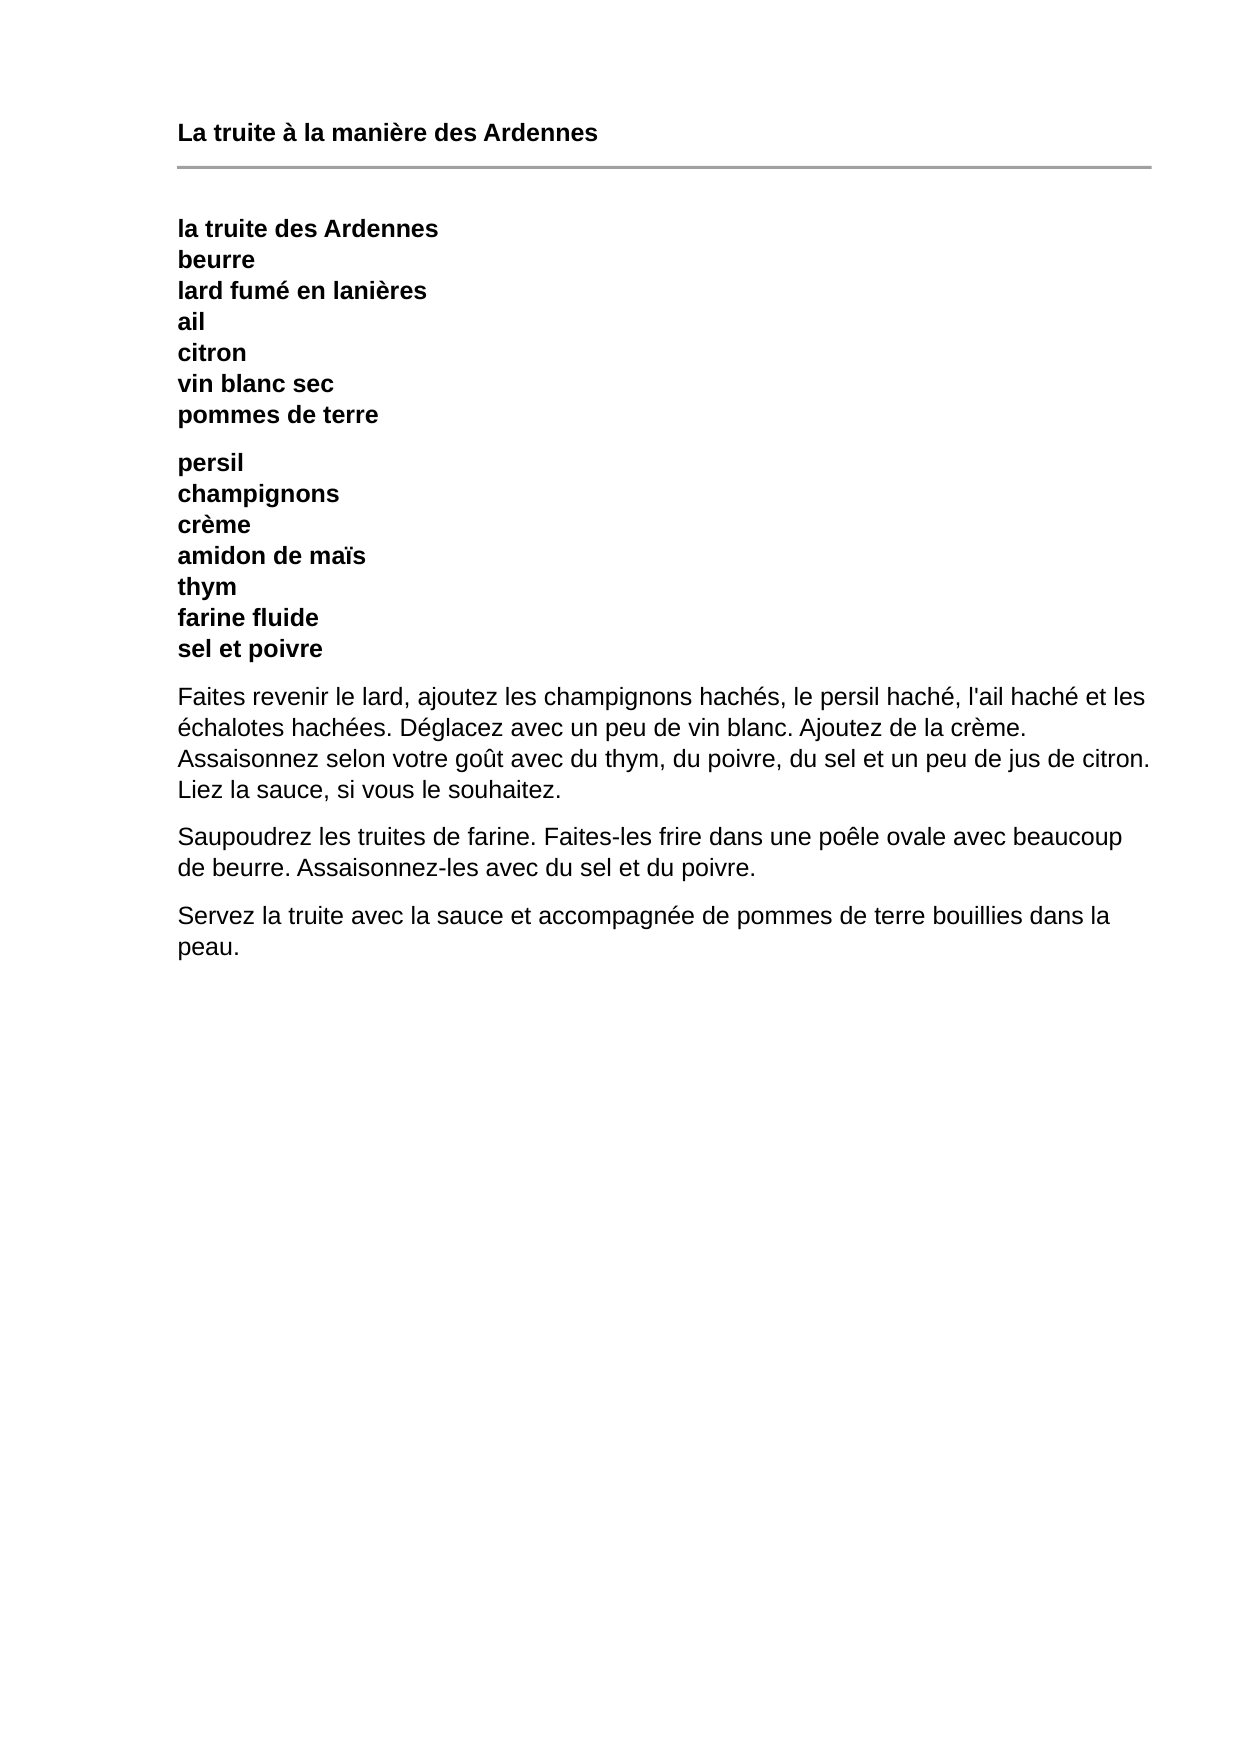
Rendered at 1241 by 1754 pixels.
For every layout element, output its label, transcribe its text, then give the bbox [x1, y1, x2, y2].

text la truite des Ardennes beurre lard fumé en lanières ail citron vin blanc sec pommes de terre [177, 213, 1152, 428]
text La truite à la manière des Ardennes [177, 118, 1152, 147]
text Faites revenir le lard, ajoutez les champignons hachés, le persil haché, l'ail haché et les échalotes hachées. Déglacez avec un peu de vin blanc. Ajoutez de la crème. Assaisonnez selon votre goût avec du thym, du poivre, du sel et un peu de jus de citron. Liez la sauce, si vous le souhaitez. [177, 681, 1152, 803]
text Saupoudrez les truites de farine. Faites-les frire dans une poêle ovale avec beaucoup de beurre. Assaisonnez-les avec du sel et du poivre. [177, 822, 1152, 882]
text persil champignons crème amidon de maïs thym farine fluide sel et poivre [177, 447, 1152, 662]
text Servez la truite avec la sauce et accompagnée de pommes de terre bouillies dans la peau. [177, 901, 1152, 961]
